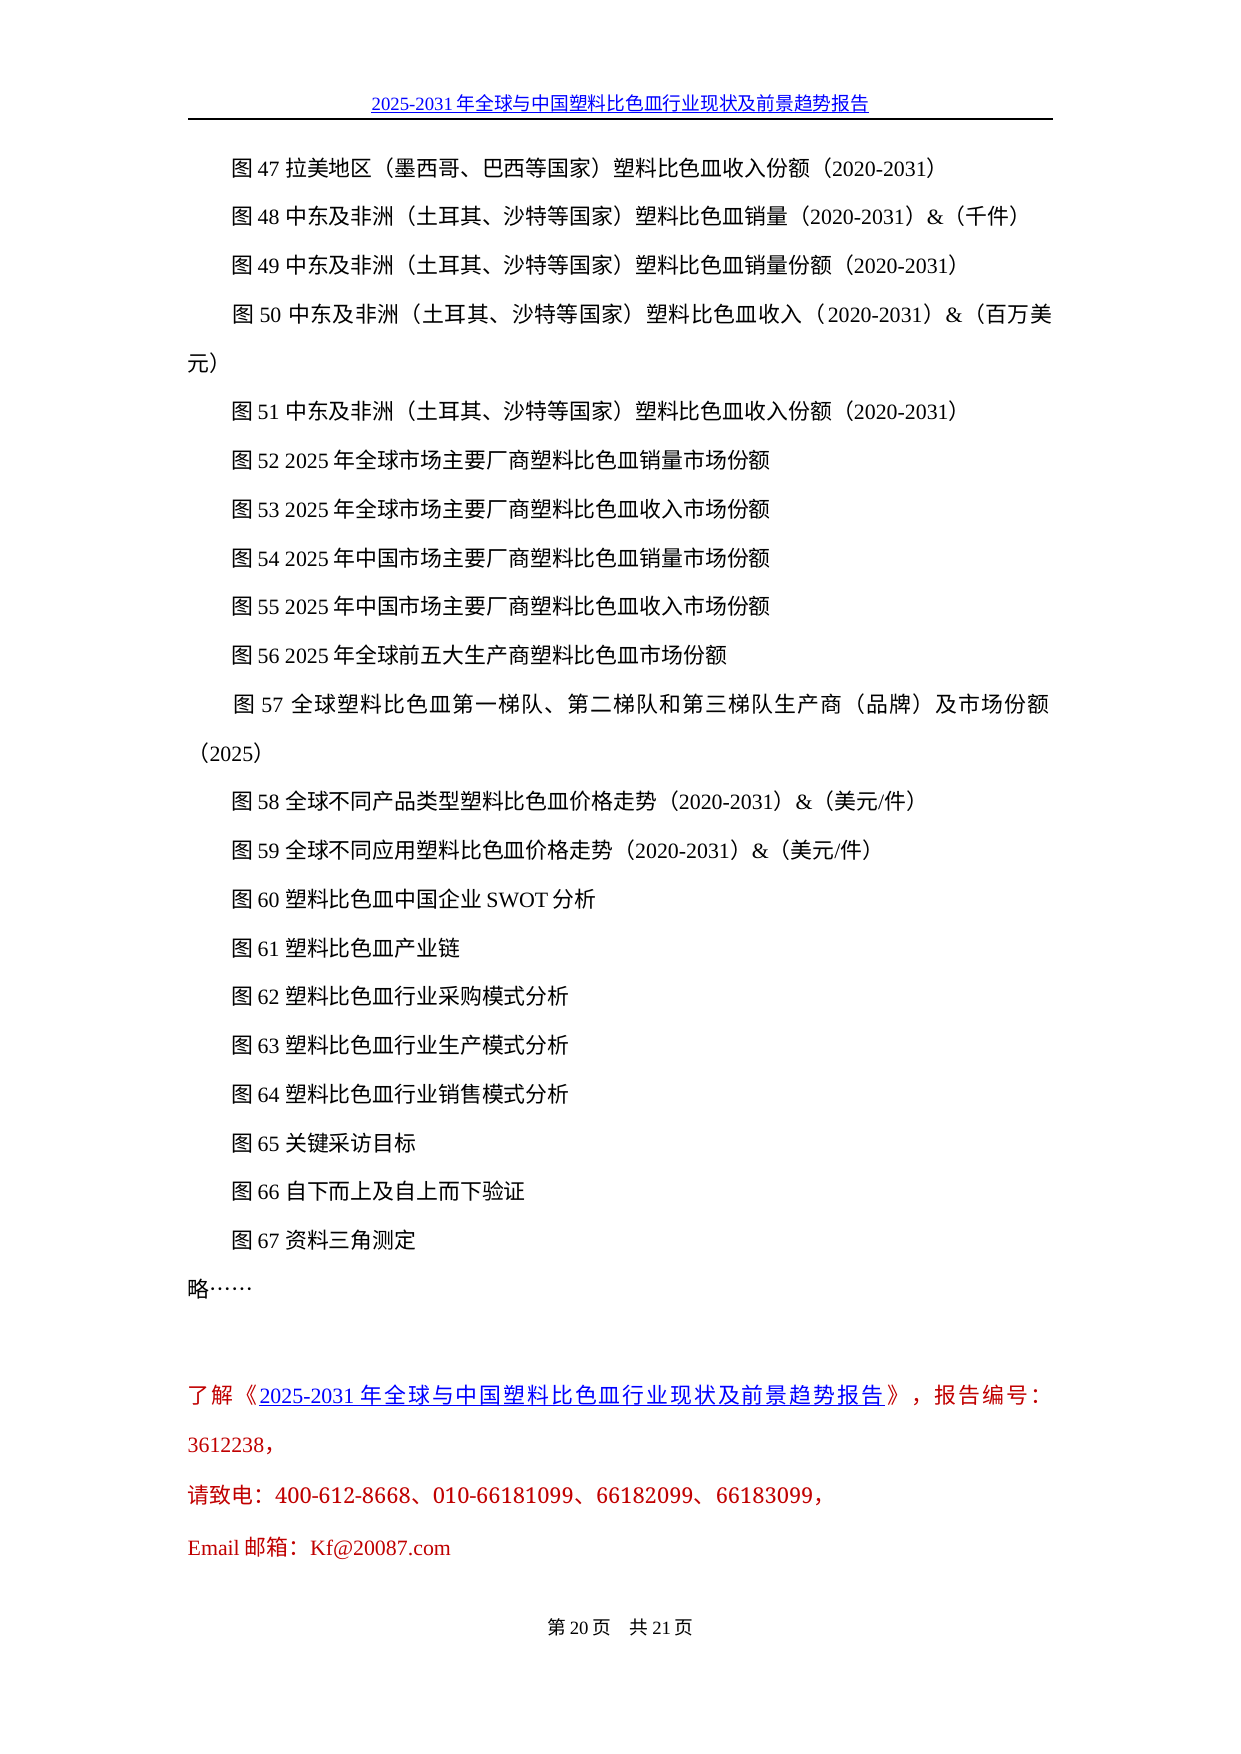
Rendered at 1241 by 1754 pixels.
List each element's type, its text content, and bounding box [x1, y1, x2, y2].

text 请致电：400-612-8668、010-66181099、66182099、66183099， [187, 1478, 1053, 1511]
text 了解《2025-2031年全球与中国塑料比色皿行业现状及前景趋势报告》，报告编号：3612238， [187, 1378, 1053, 1459]
text Email邮箱：Kf@20087.com [187, 1530, 1053, 1562]
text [187, 150, 1053, 1304]
